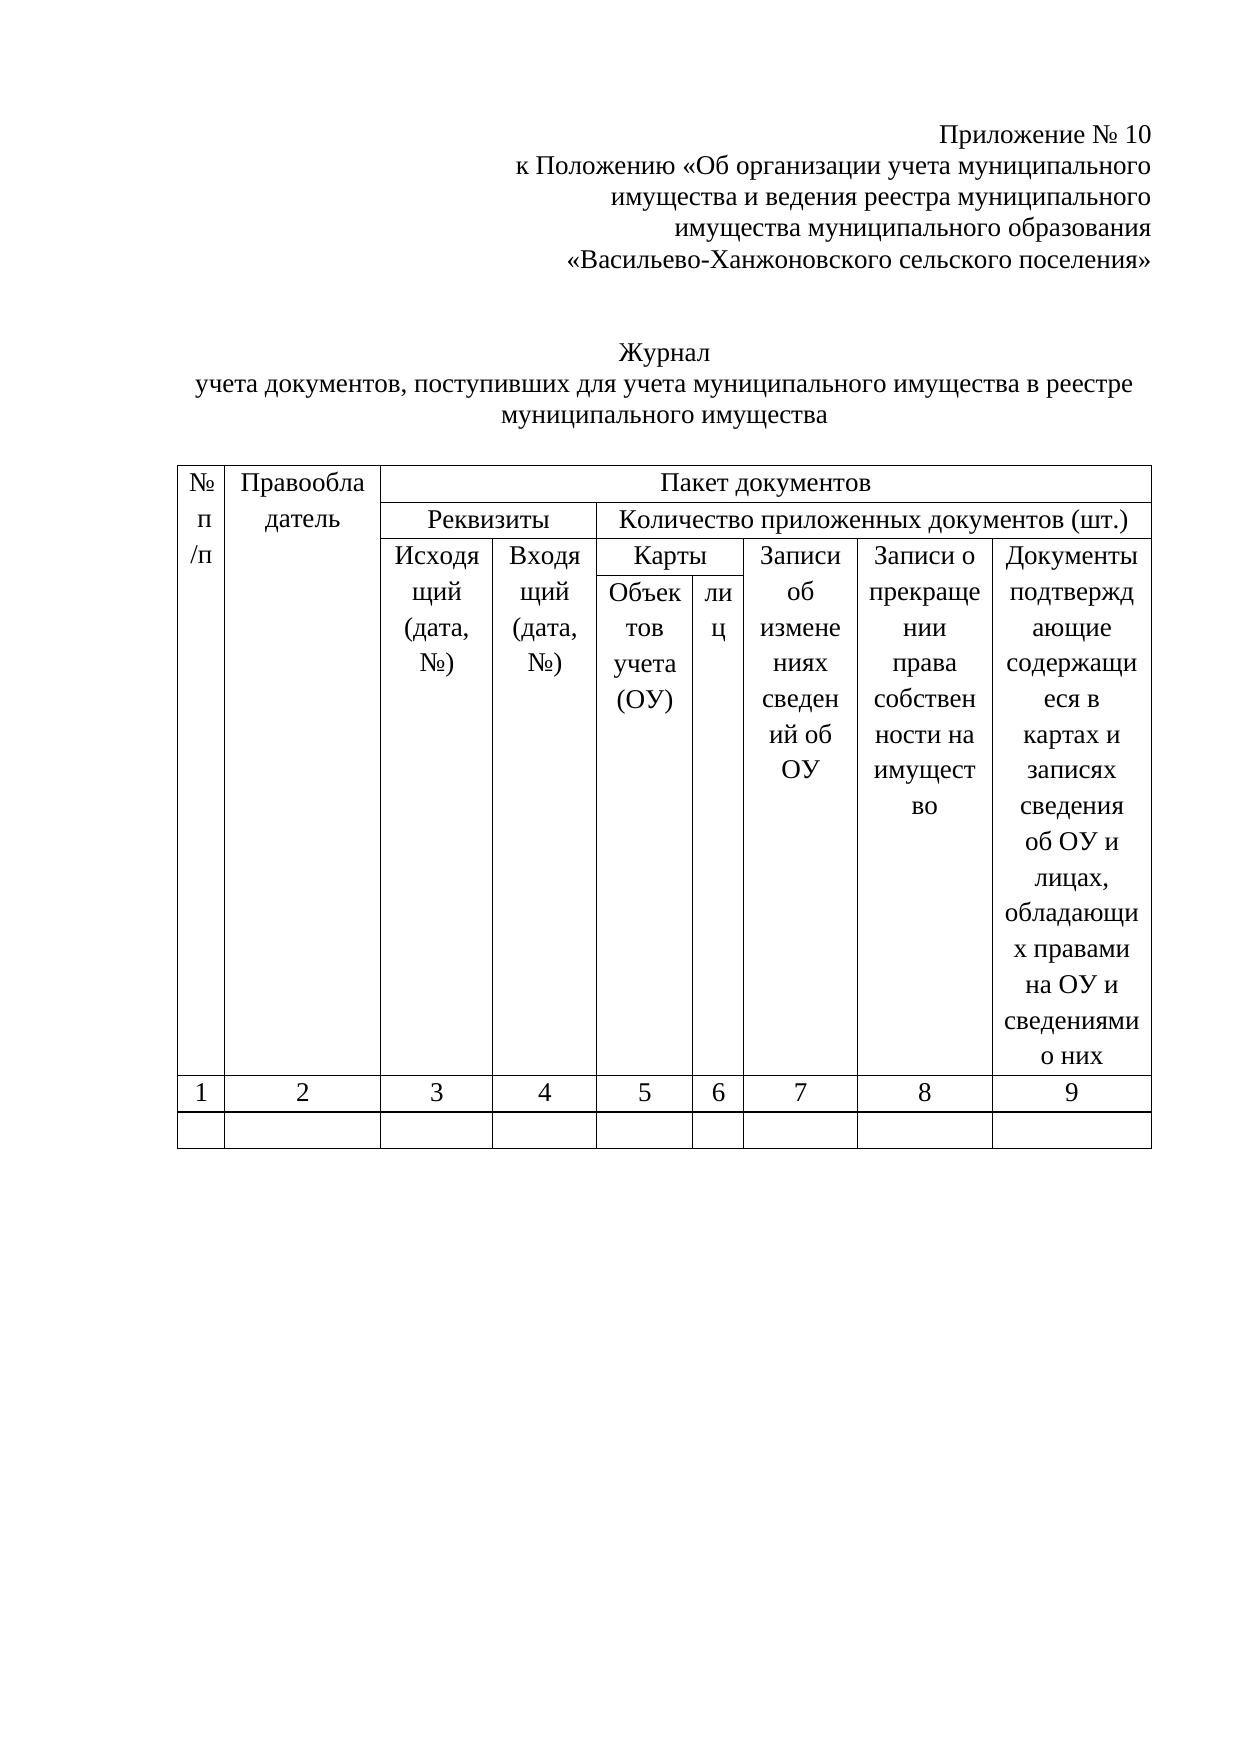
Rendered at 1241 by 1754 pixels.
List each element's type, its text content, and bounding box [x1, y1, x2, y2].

text «Васильево-Ханжоновского сельского поселения» [177, 243, 1152, 274]
table_cell [993, 1113, 1151, 1148]
text имущества муниципального образования [177, 212, 1152, 243]
table_cell 5 [597, 1076, 692, 1111]
table_cell [493, 1113, 596, 1148]
table_cell Реквизиты [381, 503, 596, 538]
table_cell 6 [693, 1076, 743, 1111]
table_cell [225, 1113, 380, 1148]
table_cell [858, 1113, 992, 1148]
text имущества и ведения реестра муниципального [177, 180, 1152, 212]
table_cell Записи о прекращении права собственности на имущество [858, 539, 992, 1075]
table_cell Входящий (дата, №) [493, 539, 596, 1075]
table_cell [381, 1113, 492, 1148]
table_cell 8 [858, 1076, 992, 1111]
table_cell 2 [225, 1076, 380, 1111]
table_cell [597, 1113, 692, 1148]
text Журнал [177, 336, 1152, 367]
table_cell Карты [597, 539, 743, 575]
text к Положению «Об организации учета муниципального [177, 149, 1152, 180]
table_cell 3 [381, 1076, 492, 1111]
table_cell Объектов учета (ОУ) [597, 576, 692, 1075]
table_cell [693, 1113, 743, 1148]
table_header Пакет документов [381, 466, 1151, 502]
table_cell Документы подтверждающие содержащиеся в картах и записях сведения об ОУ и лицах, обладающих правами на ОУ и сведениями о них [993, 539, 1151, 1075]
table_header Правообладатель [225, 466, 380, 1075]
table_cell Исходящий (дата, №) [381, 539, 492, 1075]
text Приложение № 10 [709, 118, 1152, 149]
table_cell 1 [178, 1076, 224, 1111]
table_cell [744, 1113, 857, 1148]
text учета документов, поступивших для учета муниципального имущества в реестре муниципального имущества [177, 367, 1152, 429]
table_cell Количество приложенных документов (шт.) [597, 503, 1151, 538]
table_cell 4 [493, 1076, 596, 1111]
table_cell Записи об изменениях сведений об ОУ [744, 539, 857, 1075]
table_cell 9 [993, 1076, 1151, 1111]
table_cell [178, 1113, 224, 1148]
table_cell 7 [744, 1076, 857, 1111]
table_header № п/п [178, 466, 224, 1075]
table_cell лиц [693, 576, 743, 1075]
